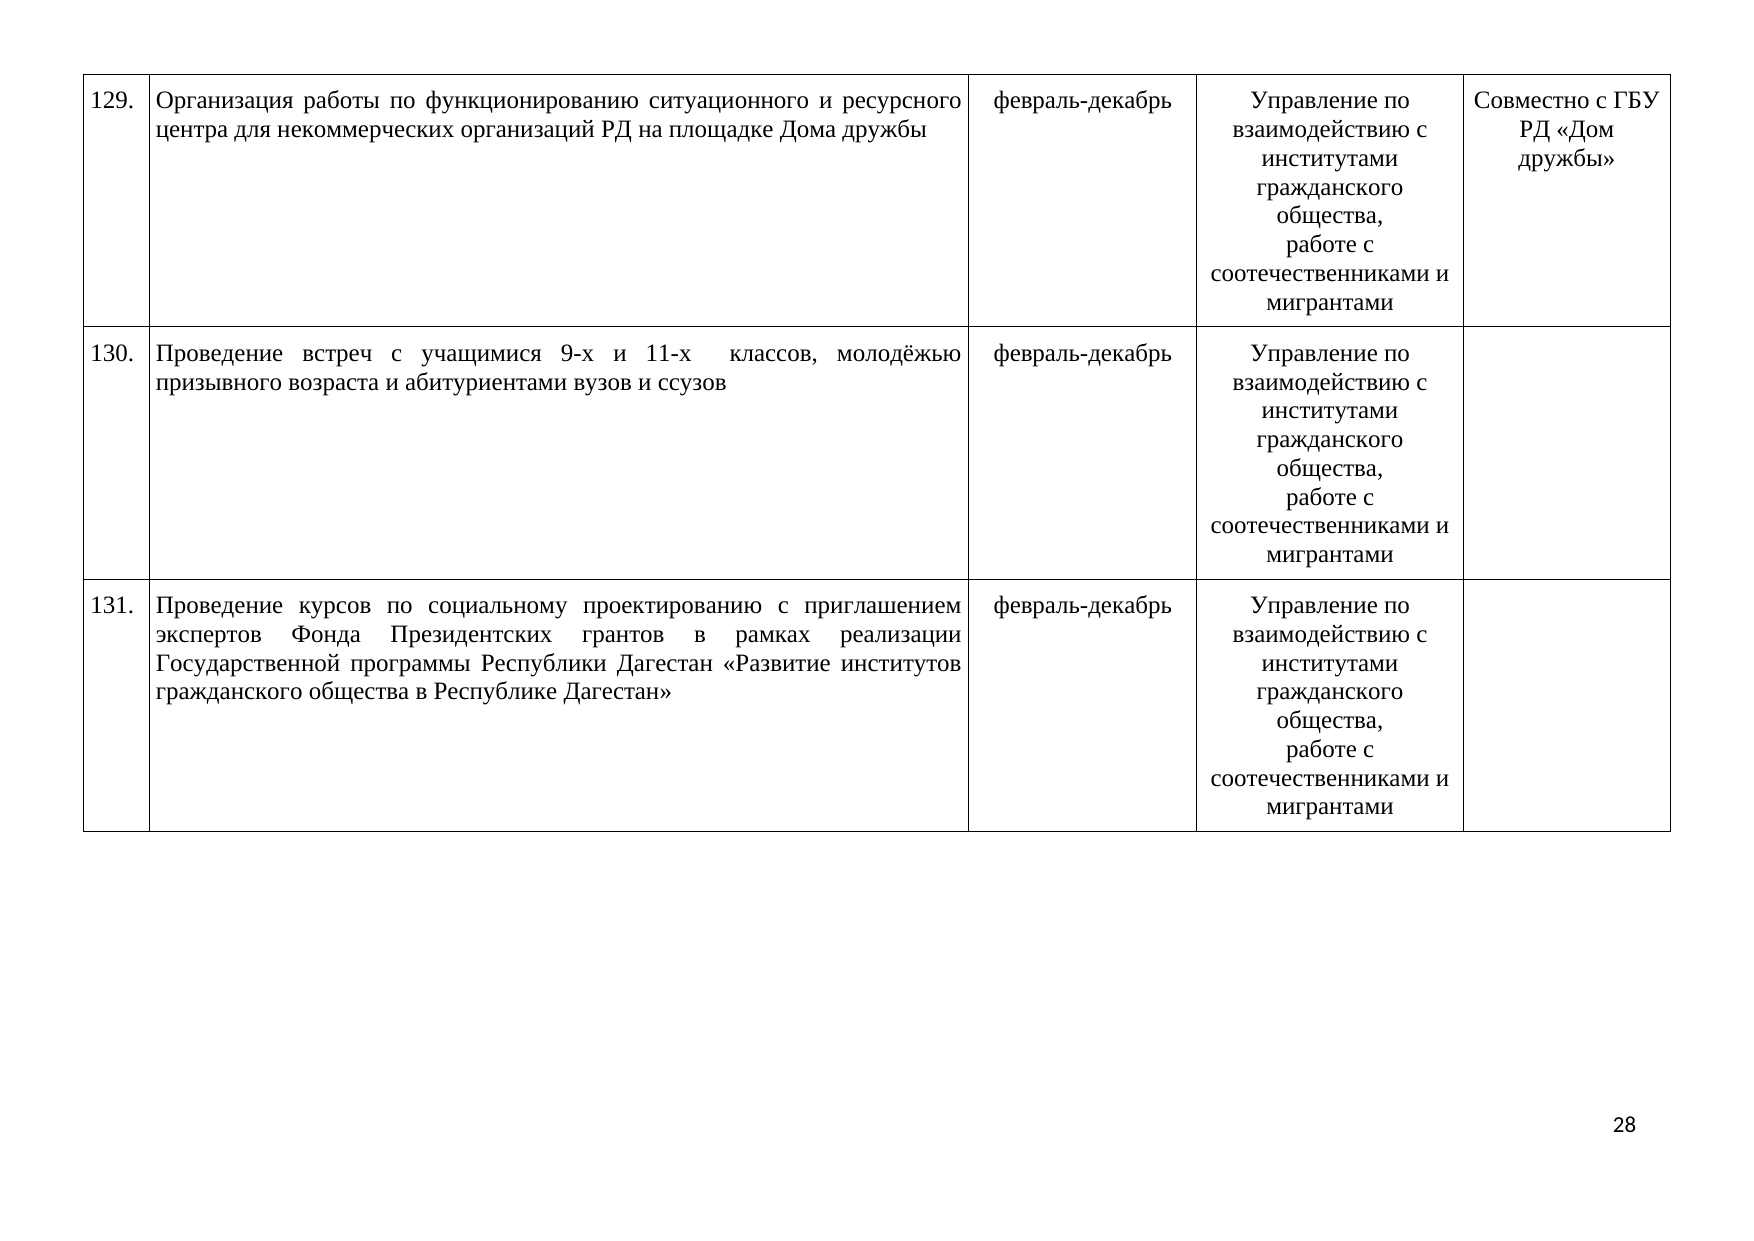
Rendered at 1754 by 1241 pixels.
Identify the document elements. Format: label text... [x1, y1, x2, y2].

table_cell Организация работы по функционированию ситуационного и ресурсного центра для некоммерческих организаций РД на площадке Дома дружбы [150, 75, 968, 326]
table_cell Управление по взаимодействию с институтами гражданского общества, работе с соотечественниками и мигрантами [1197, 580, 1463, 831]
table_cell [1464, 327, 1670, 578]
table_cell Управление по взаимодействию с институтами гражданского общества, работе с соотечественниками и мигрантами [1197, 327, 1463, 578]
table_cell Управление по взаимодействию с институтами гражданского общества, работе с соотечественниками и мигрантами [1197, 75, 1463, 326]
table_cell Совместно с ГБУ РД «Дом дружбы» [1464, 75, 1670, 326]
table_cell февраль-декабрь [969, 75, 1196, 326]
table_cell Проведение курсов по социальному проектированию с приглашением экспертов Фонда Президентских грантов в рамках реализации Государственной программы Республики Дагестан «Развитие институтов гражданского общества в Республике Дагестан» [150, 580, 968, 831]
table_cell [84, 327, 149, 578]
table_cell февраль-декабрь [969, 327, 1196, 578]
table_cell февраль-декабрь [969, 580, 1196, 831]
table_cell Проведение встреч с учащимися 9-х и 11-х классов, молодёжью призывного возраста и абитуриентами вузов и ссузов [150, 327, 968, 578]
table_cell [84, 75, 149, 326]
table_cell [84, 580, 149, 831]
table_cell [1464, 580, 1670, 831]
